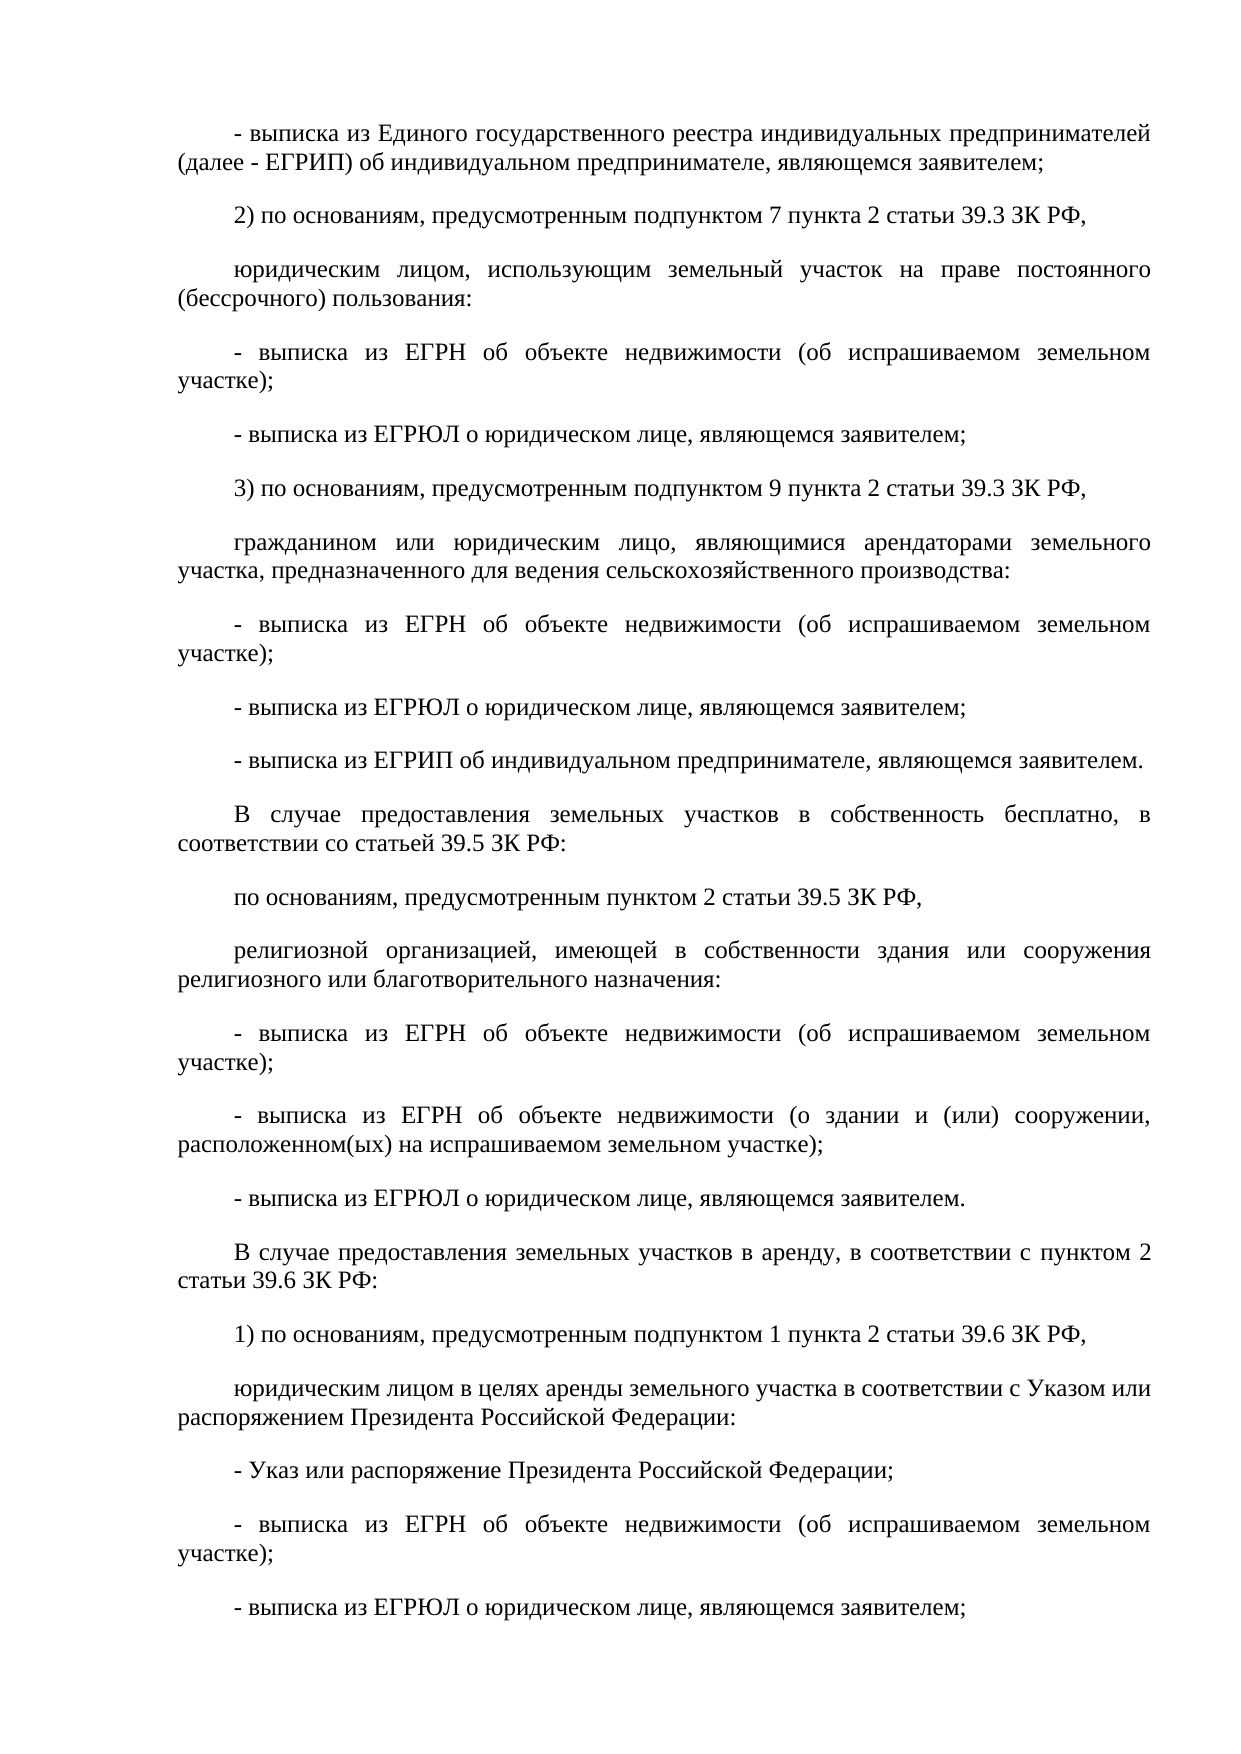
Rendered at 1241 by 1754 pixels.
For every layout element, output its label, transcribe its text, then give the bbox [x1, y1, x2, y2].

text юридическим лицом в целях аренды земельного участка в соответствии с Указом или распоряжением Президента Российской Федерации: [177, 1373, 1152, 1431]
text по основаниям, предусмотренным пунктом 2 статьи 39.5 ЗК РФ, [177, 882, 1152, 911]
text - выписка из ЕГРЮЛ о юридическом лице, являющемся заявителем; [177, 419, 1152, 448]
text - выписка из ЕГРН об объекте недвижимости (об испрашиваемом земельном участке); [177, 337, 1152, 394]
text - выписка из ЕГРИП об индивидуальном предпринимателе, являющемся заявителем. [177, 746, 1152, 774]
text - выписка из ЕГРЮЛ о юридическом лице, являющемся заявителем. [177, 1183, 1152, 1212]
text - Указ или распоряжение Президента Российской Федерации; [177, 1456, 1152, 1484]
text религиозной организацией, имеющей в собственности здания или сооружения религиозного или благотворительного назначения: [177, 936, 1152, 993]
text 1) по основаниям, предусмотренным подпунктом 1 пункта 2 статьи 39.6 ЗК РФ, [177, 1319, 1152, 1348]
text - выписка из ЕГРЮЛ о юридическом лице, являющемся заявителем; [177, 1592, 1152, 1621]
text - выписка из ЕГРН об объекте недвижимости (об испрашиваемом земельном участке); [177, 1018, 1152, 1076]
text 2) по основаниям, предусмотренным подпунктом 7 пункта 2 статьи 39.3 ЗК РФ, [177, 201, 1152, 229]
text - выписка из ЕГРН об объекте недвижимости (об испрашиваемом земельном участке); [177, 1509, 1152, 1567]
text - выписка из Единого государственного реестра индивидуальных предпринимателей (далее - ЕГРИП) об индивидуальном предпринимателе, являющемся заявителем; [177, 118, 1152, 176]
text В случае предоставления земельных участков в собственность бесплатно, в соответствии со статьей 39.5 ЗК РФ: [177, 799, 1152, 857]
text - выписка из ЕГРН об объекте недвижимости (об испрашиваемом земельном участке); [177, 609, 1152, 667]
text 3) по основаниям, предусмотренным подпунктом 9 пункта 2 статьи 39.3 ЗК РФ, [177, 473, 1152, 502]
text - выписка из ЕГРЮЛ о юридическом лице, являющемся заявителем; [177, 692, 1152, 721]
text - выписка из ЕГРН об объекте недвижимости (о здании и (или) сооружении, расположенном(ых) на испрашиваемом земельном участке); [177, 1101, 1152, 1158]
text В случае предоставления земельных участков в аренду, в соответствии с пунктом 2 статьи 39.6 ЗК РФ: [177, 1237, 1152, 1294]
text гражданином или юридическим лицо, являющимися арендаторами земельного участка, предназначенного для ведения сельскохозяйственного производства: [177, 527, 1152, 584]
text юридическим лицом, использующим земельный участок на праве постоянного (бессрочного) пользования: [177, 254, 1152, 312]
